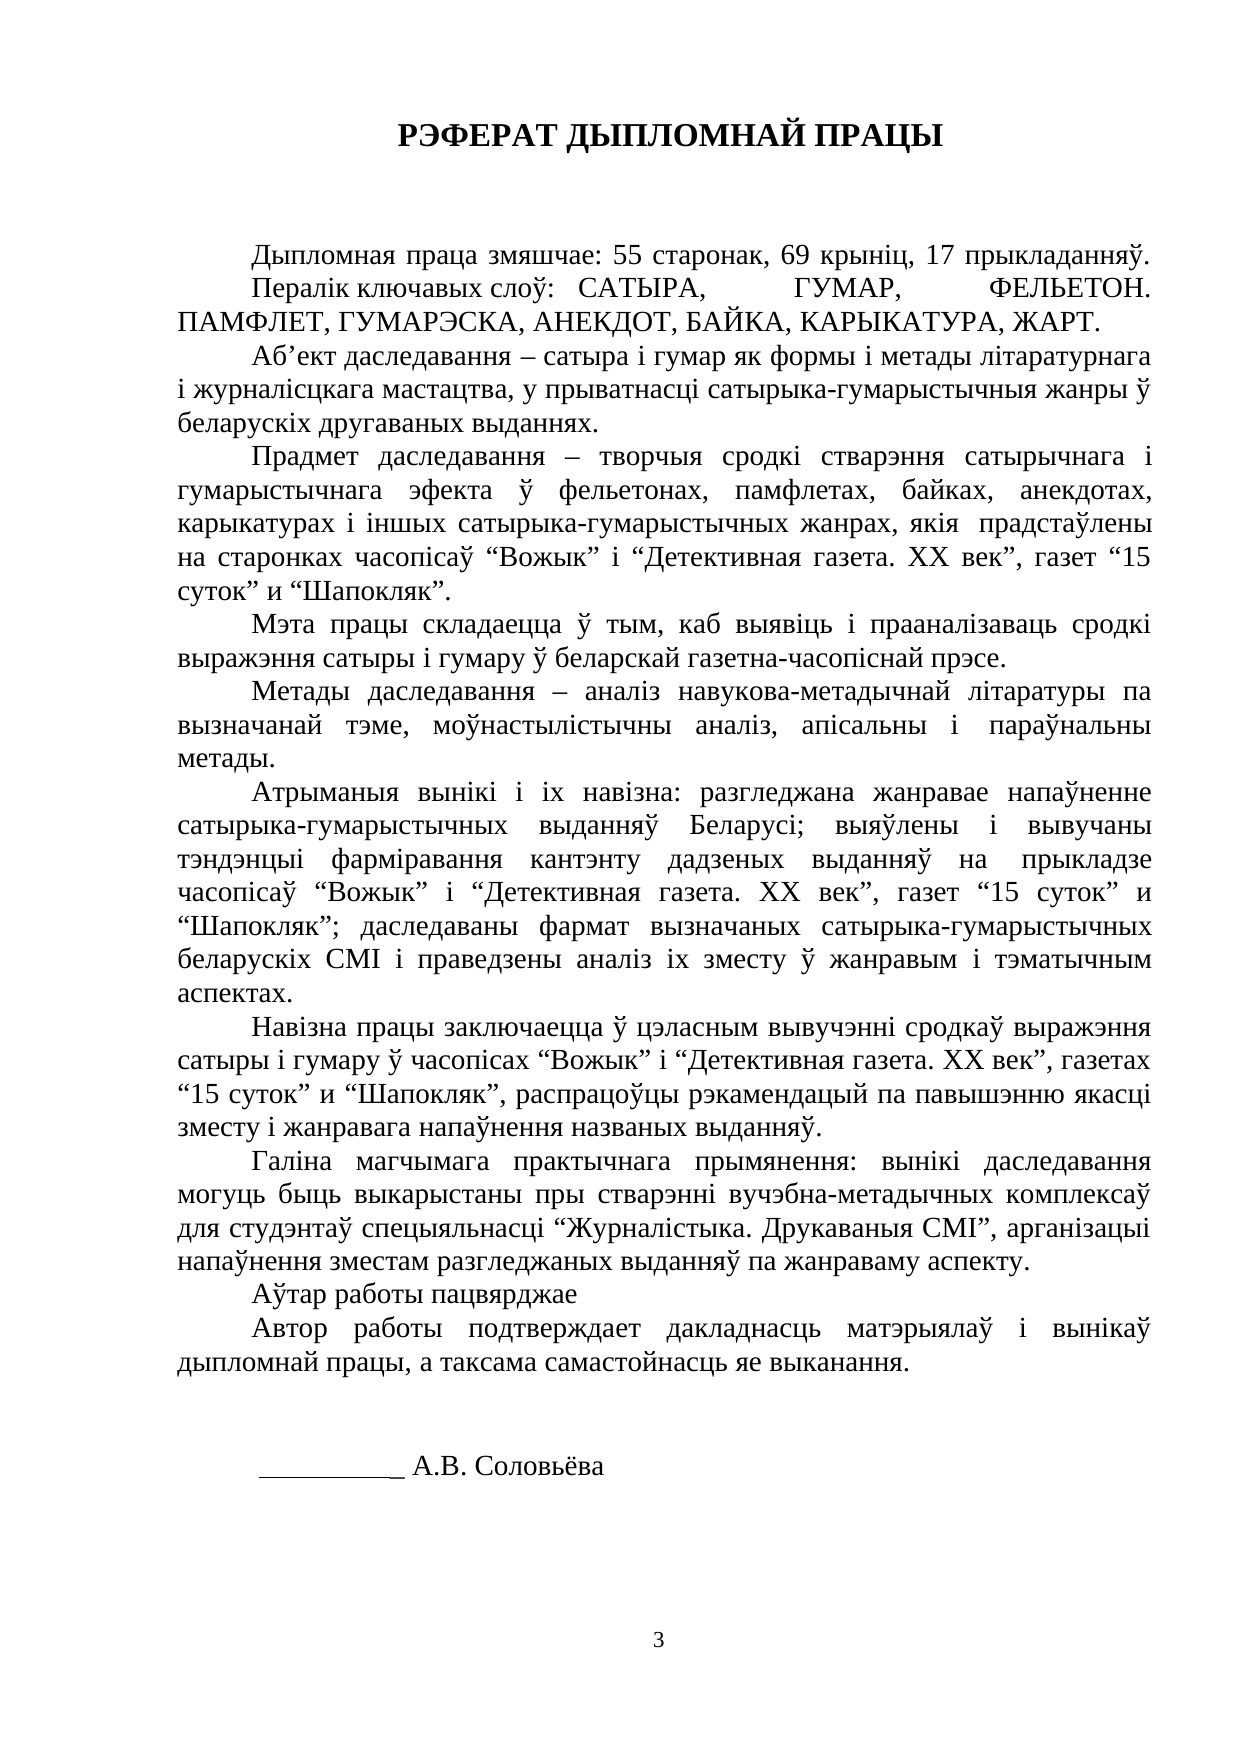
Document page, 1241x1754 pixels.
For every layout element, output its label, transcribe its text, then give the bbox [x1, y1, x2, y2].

text Навізна працы заключаецца ў цэласным вывучэнні сродкаў выражэння сатыры і гумару ў часопісах “Вожык” і “Детективная газета. XX век”, газетах “15 суток” и “Шапокляк”, распрацоўцы рэкамендацый па павышэнню якасці зместу і жанравага напаўнення названых выданняў. [177, 1009, 1152, 1143]
text Атрыманыя вынікі і іх навізна: разгледжана жанравае напаўненне сатырыка-гумарыстычных выданняў Беларусі; выяўлены і вывучаны тэндэнцыі фарміравання кантэнту дадзеных выданняў на прыкладзе часопісаў “Вожык” і “Детективная газета. XX век”, газет “15 суток” и “Шапокляк”; даследаваны фармат вызначаных сатырыка-гумарыстычных беларускіх СМІ і праведзены аналіз іх зместу ў жанравым і тэматычным аспектах. [177, 774, 1152, 1009]
text Аб’ект даследавання – сатыра і гумар як формы і метады літаратурнага і журналісцкага мастацтва, у прыватнасці сатырыка-гумарыстычныя жанры ў беларускіх другаваных выданнях. [177, 338, 1152, 438]
text Автор работы подтверждает дакладнасць матэрыялаў і вынікаў дыпломнай працы, а таксама самастойнасць яе выканання. [177, 1311, 1151, 1378]
text Галіна магчымага практычнага прымянення: вынікі даследавання могуць быць выкарыстаны пры стварэнні вучэбна-метадычных комплексаў для студэнтаў спецыяльнасці “Журналістыка. Друкаваныя СМІ”, арганізацыі напаўнення зместам разгледжаных выданняў па жанраваму аспекту. [177, 1143, 1151, 1277]
subtitle РЭФЕРАТ ДЫПЛОМНАЙ ПРАЦЫ [227, 116, 1114, 154]
text Мэта працы складаецца ў тым, каб выявіць і прааналізаваць сродкі выражэння сатыры і гумару ў беларскай газетна-часопіснай прэсе. [177, 606, 1151, 673]
text Метады даследавання – аналіз навукова-метадычнай літаратуры па вызначанай тэме, моўнастылістычны аналіз, апісальны і параўнальны метады. [177, 673, 1151, 774]
text Прадмет даследавання – творчыя сродкі стварэння сатырычнага і гумарыстычнага эфекта ў фельетонах, памфлетах, байках, анекдотах, карыкатурах і іншых сатырыка-гумарыстычных жанрах, якія прадстаўлены на старонках часопісаў “Вожык” і “Детективная газета. XX век”, газет “15 суток” и “Шапокляк”. [177, 438, 1152, 606]
text _ А.В. Соловьёва [259, 1448, 1173, 1481]
text Дыпломная праца змяшчае: 55 старонак, 69 крыніц, 17 прыкладанняў. Пералік ключавых слоў: САТЫРА, ГУМАР, ФЕЛЬЕТОН. [251, 237, 1152, 304]
text ПАМФЛЕТ, ГУМАРЭСКА, АНЕКДОТ, БАЙКА, КАРЫКАТУРА, ЖАРТ. [177, 304, 1173, 338]
text Аўтар работы пацвярджае [251, 1277, 1173, 1311]
